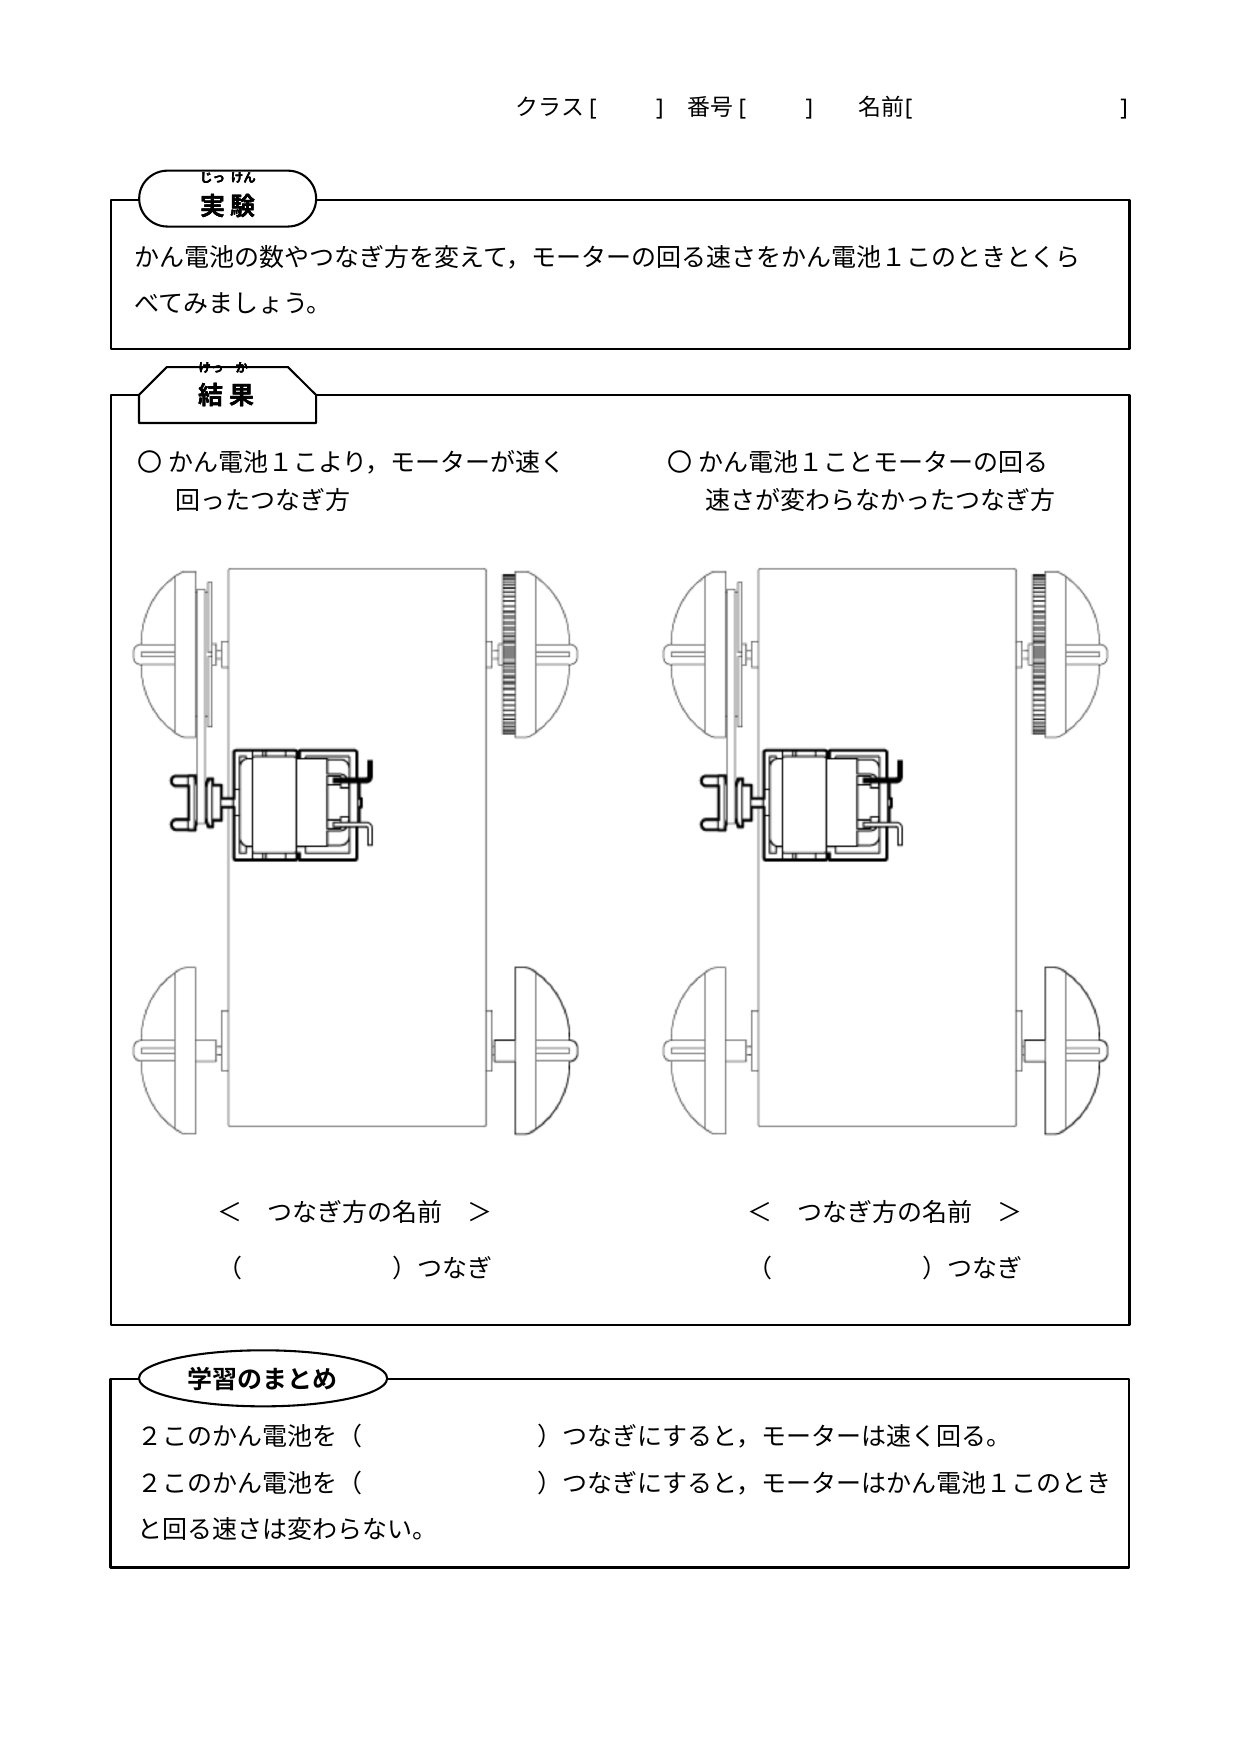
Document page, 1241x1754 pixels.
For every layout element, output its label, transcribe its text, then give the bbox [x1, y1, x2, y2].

text かん電池の数やつなぎ方を変えて，モーターの回る速さをかん電池１このときとくら [134, 237, 1128, 274]
text ＜ つなぎ方の名前 ＞ [112, 1192, 598, 1230]
picture [646, 558, 1125, 1146]
text ＜ つなぎ方の名前 ＞ [642, 1192, 1128, 1230]
text と回る速さは変わらない。 [112, 1509, 1128, 1547]
text べてみましょう。 [134, 283, 1128, 321]
text 速さが変わらなかったつなぎ方 [642, 480, 1128, 517]
text ２このかん電池を（ ）つなぎにすると，モーターはかん電池１このとき [112, 1463, 1128, 1500]
text ２このかん電池を（ ）つなぎにすると，モーターは速く回る。 [112, 1416, 1128, 1453]
text （ ）つなぎ [112, 1248, 598, 1285]
picture [116, 558, 595, 1146]
text 〇 かん電池１ことモーターの回る [642, 442, 1128, 480]
text 回ったつなぎ方 [112, 480, 598, 517]
text （ ）つなぎ [642, 1248, 1128, 1285]
text 〇 かん電池１こより，モーターが速く [112, 442, 598, 480]
